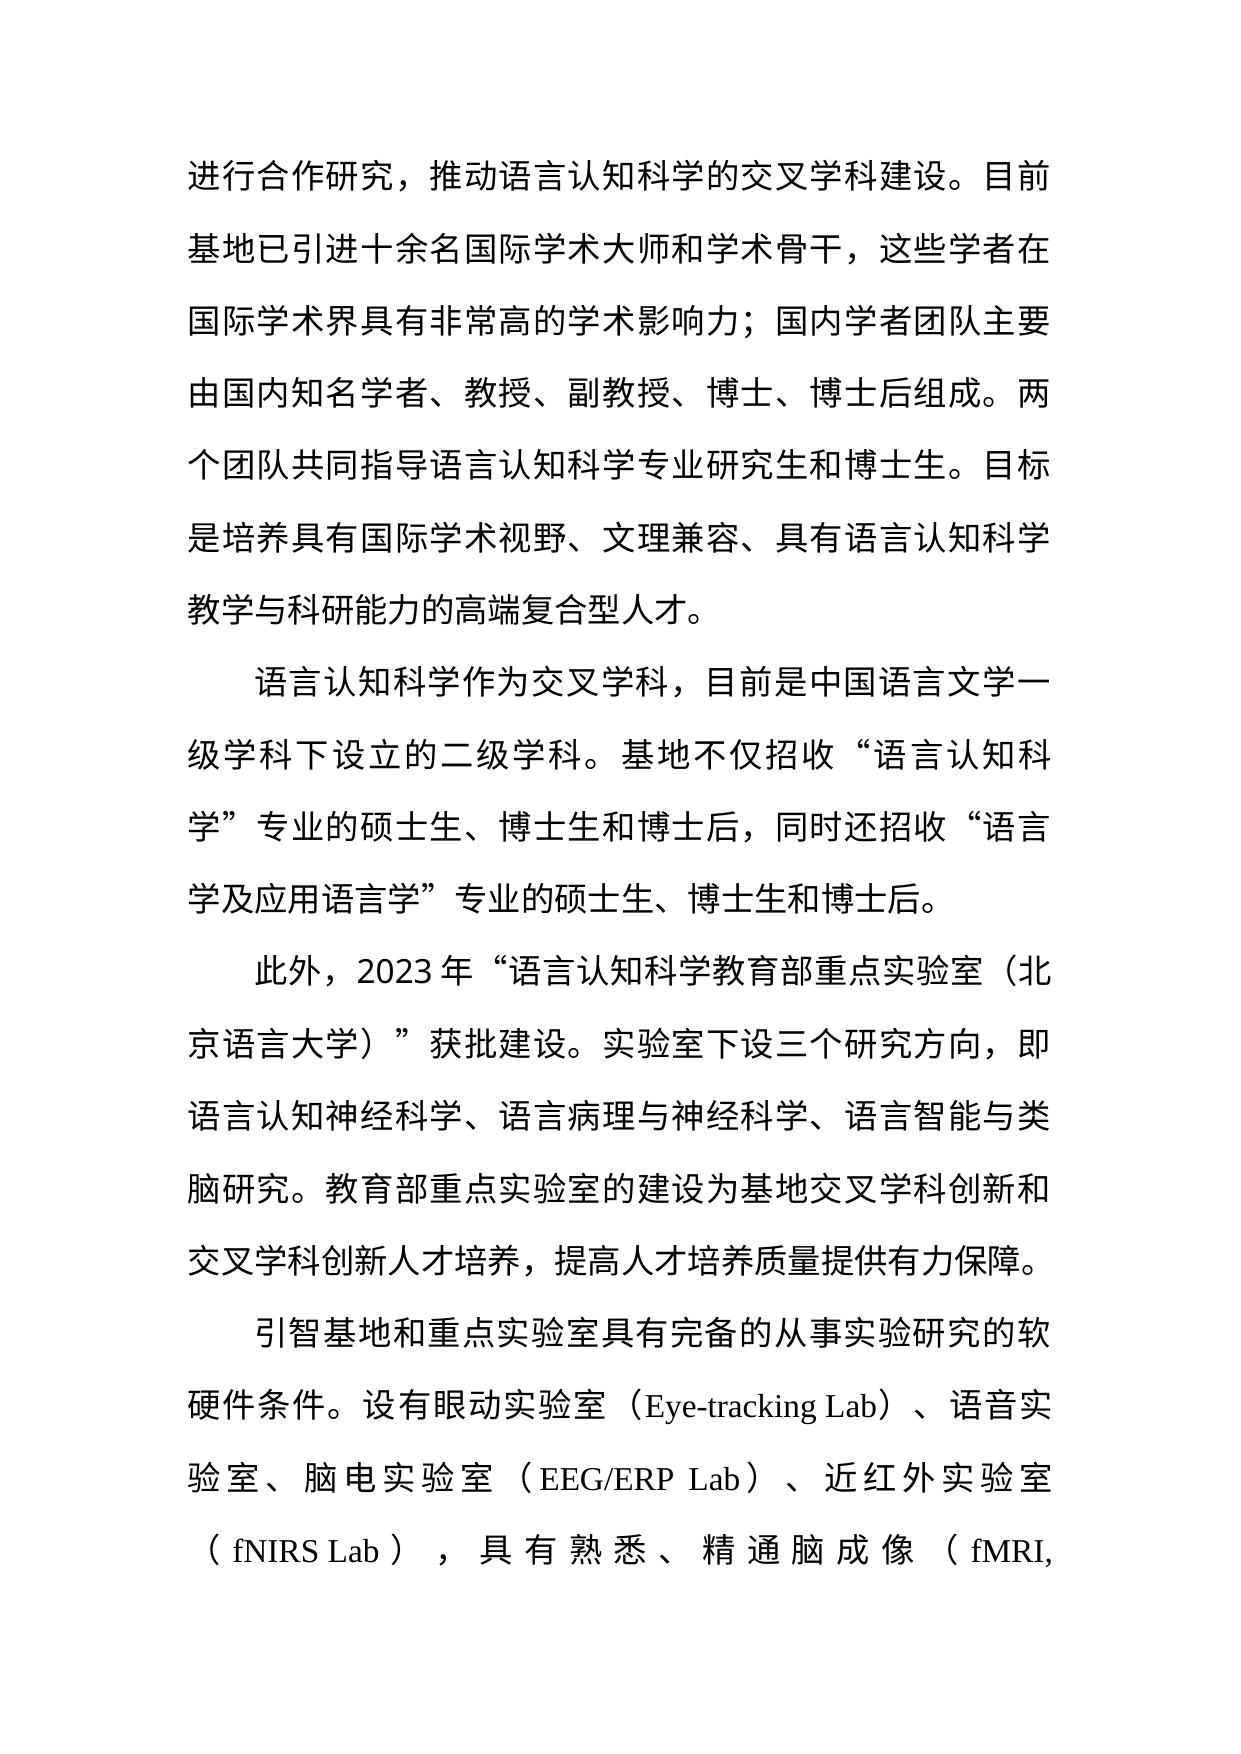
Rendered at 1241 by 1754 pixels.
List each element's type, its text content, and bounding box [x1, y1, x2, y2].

text 语言认知科学作为交叉学科，目前是中国语言文学一级学科下设立的二级学科。基地不仅招收“语言认知科学”专业的硕士生、博士生和博士后，同时还招收“语言学及应用语言学”专业的硕士生、博士生和博士后。 [187, 656, 1053, 921]
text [187, 150, 1053, 632]
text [187, 1307, 1053, 1572]
text 此外，2023年“语言认知科学教育部重点实验室（北京语言大学）”获批建设。实验室下设三个研究方向，即语言认知神经科学、语言病理与神经科学、语言智能与类脑研究。教育部重点实验室的建设为基地交叉学科创新和交叉学科创新人才培养，提高人才培养质量提供有力保障。 [187, 945, 1053, 1283]
